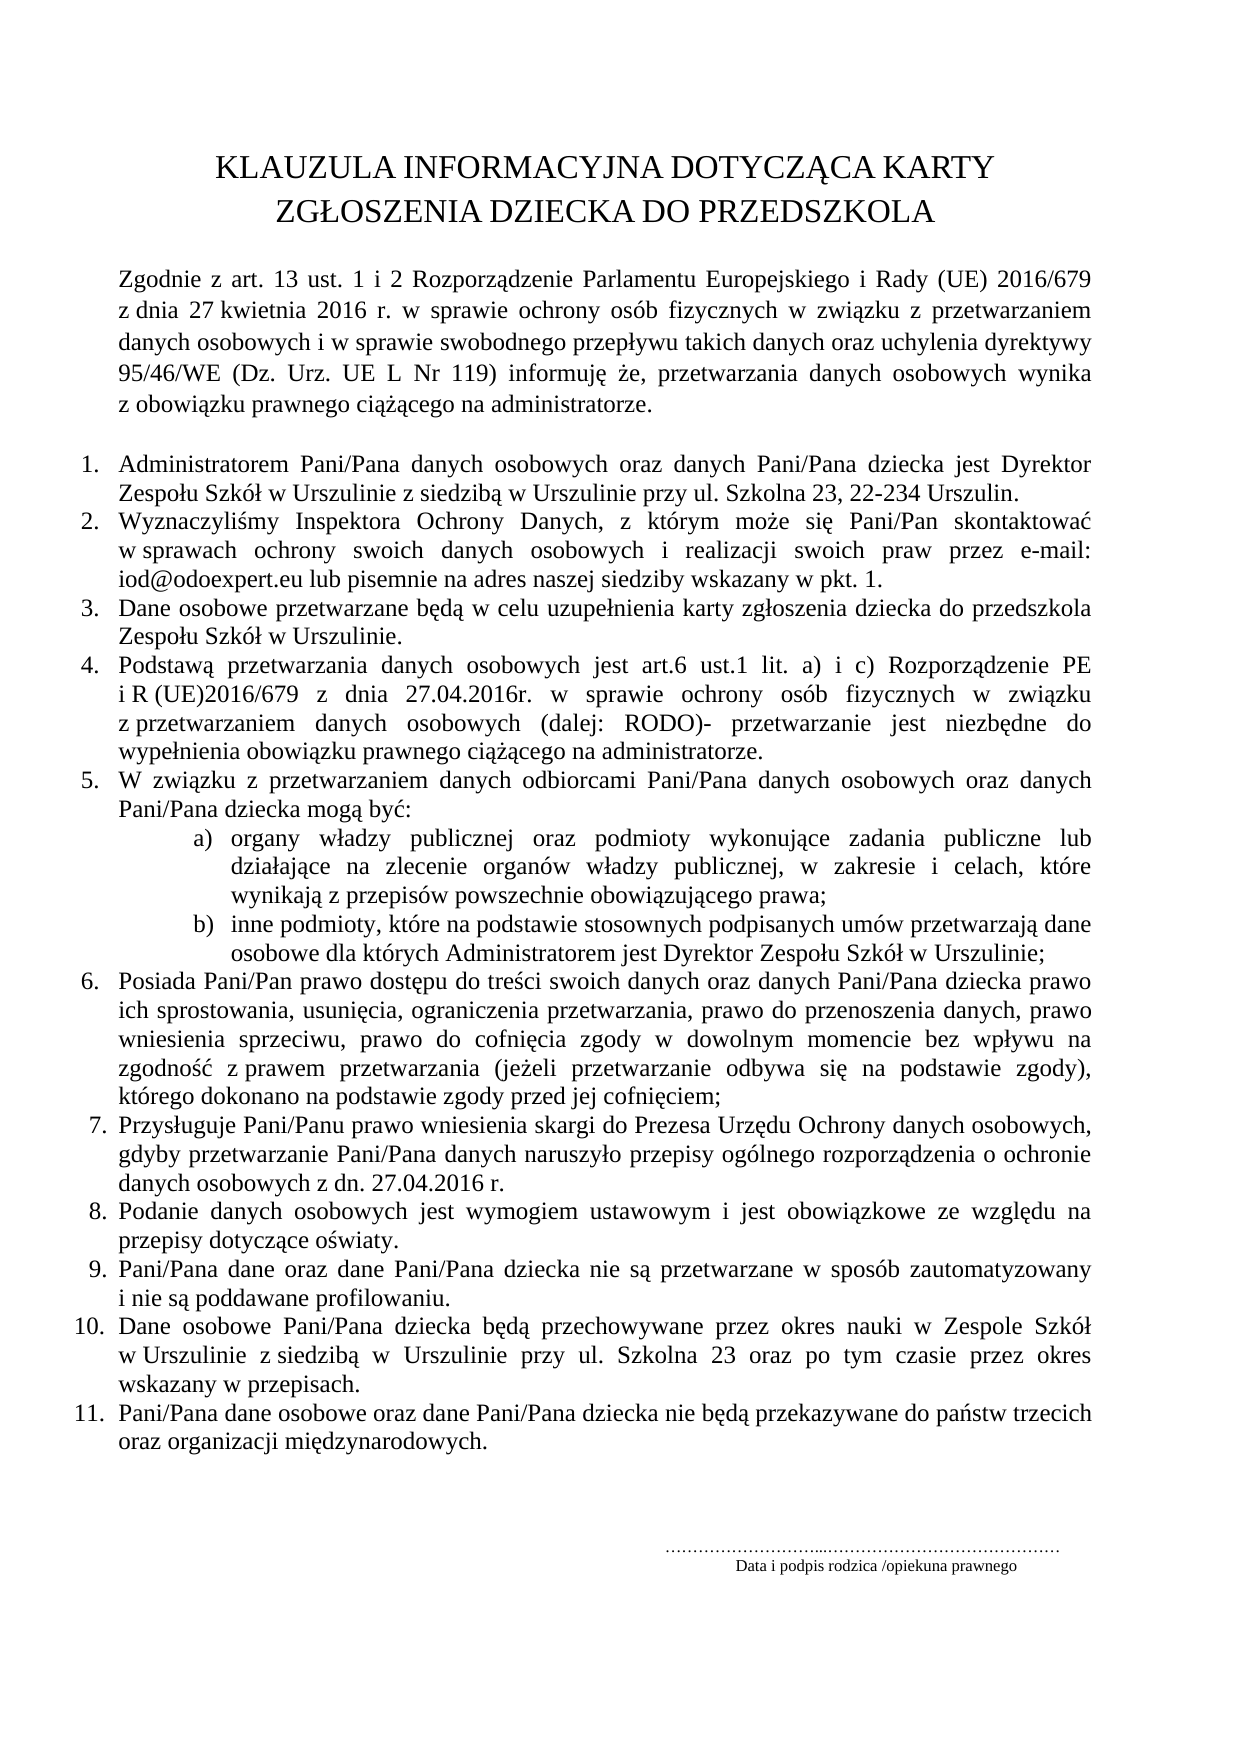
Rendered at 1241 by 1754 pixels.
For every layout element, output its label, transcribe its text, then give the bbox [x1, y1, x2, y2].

list Pani/Pana dane osobowe oraz dane Pani/Pana dziecka nie będą przekazywane do państw trzecich oraz organizacji międzynarodowych. [74, 1398, 1092, 1455]
list Podstawą przetwarzania danych osobowych jest art.6 ust.1 lit. a) i c) Rozporządzenie PE i R (UE)2016/679 z dnia 27.04.2016r. w sprawie ochrony osób fizycznych w związku z przetwarzaniem danych osobowych (dalej: RODO)- przetwarzanie jest niezbędne do wypełnienia obowiązku prawnego ciążącego na administratorze. [81, 650, 1092, 765]
text ………………………...…………………………………… [118, 1537, 1092, 1556]
list organy władzy publicznej oraz podmioty wykonujące zadania publiczne lub działające na zlecenie organów władzy publicznej, w zakresie i celach, które wynikają z przepisów powszechnie obowiązującego prawa; [193, 823, 1092, 909]
list Podanie danych osobowych jest wymogiem ustawowym i jest obowiązkowe ze względu na przepisy dotyczące oświaty. [88, 1196, 1092, 1254]
list Administratorem Pani/Pana danych osobowych oraz danych Pani/Pana dziecka jest Dyrektor Zespołu Szkół w Urszulinie z siedzibą w Urszulinie przy ul. Szkolna 23, 22-234 Urszulin. [81, 449, 1092, 506]
list Posiada Pani/Pan prawo dostępu do treści swoich danych oraz danych Pani/Pana dziecka prawo ich sprostowania, usunięcia, ograniczenia przetwarzania, prawo do przenoszenia danych, prawo wniesienia sprzeciwu, prawo do cofnięcia zgody w dowolnym momencie bez wpływu na zgodność z prawem przetwarzania (jeżeli przetwarzanie odbywa się na podstawie zgody), którego dokonano na podstawie zgody przed jej cofnięciem; [81, 966, 1092, 1110]
list W związku z przetwarzaniem danych odbiorcami Pani/Pana danych osobowych oraz danych Pani/Pana dziecka mogą być: [81, 765, 1092, 823]
list Dane osobowe Pani/Pana dziecka będą przechowywane przez okres nauki w Zespole Szkół w Urszulinie z siedzibą w Urszulinie przy ul. Szkolna 23 oraz po tym czasie przez okres wskazany w przepisach. [74, 1311, 1092, 1398]
list inne podmioty, które na podstawie stosownych podpisanych umów przetwarzają dane osobowe dla których Administratorem jest Dyrektor Zespołu Szkół w Urszulinie; [193, 909, 1092, 966]
list Wyznaczyliśmy Inspektora Ochrony Danych, z którym może się Pani/Pan skontaktować w sprawach ochrony swoich danych osobowych i realizacji swoich praw przez e-mail: iod@odoexpert.eu lub pisemnie na adres naszej siedziby wskazany w pkt. 1. [81, 506, 1092, 593]
text Data i podpis rodzica /opiekuna prawnego [118, 1556, 1092, 1575]
text KLAUZULA INFORMACYJNA DOTYCZĄCA KARTY ZGŁOSZENIA DZIECKA DO PRZEDSZKOLA [118, 147, 1092, 230]
list Dane osobowe przetwarzane będą w celu uzupełnienia karty zgłoszenia dziecka do przedszkola Zespołu Szkół w Urszulinie. [81, 593, 1092, 650]
list Pani/Pana dane oraz dane Pani/Pana dziecka nie są przetwarzane w sposób zautomatyzowany i nie są poddawane profilowaniu. [88, 1254, 1092, 1311]
text Zgodnie z art. 13 ust. 1 i 2 Rozporządzenie Parlamentu Europejskiego i Rady (UE) 2016/679 z dnia 27 kwietnia 2016 r. w sprawie ochrony osób fizycznych w związku z przetwarzaniem danych osobowych i w sprawie swobodnego przepływu takich danych oraz uchylenia dyrektywy 95/46/WE (Dz. Urz. UE L Nr 119) informuję że, przetwarzania danych osobowych wynika z obowiązku prawnego ciążącego na administratorze. [118, 264, 1092, 417]
list Przysługuje Pani/Panu prawo wniesienia skargi do Prezesa Urzędu Ochrony danych osobowych, gdyby przetwarzanie Pani/Pana danych naruszyło przepisy ogólnego rozporządzenia o ochronie danych osobowych z dn. 27.04.2016 r. [88, 1110, 1092, 1196]
